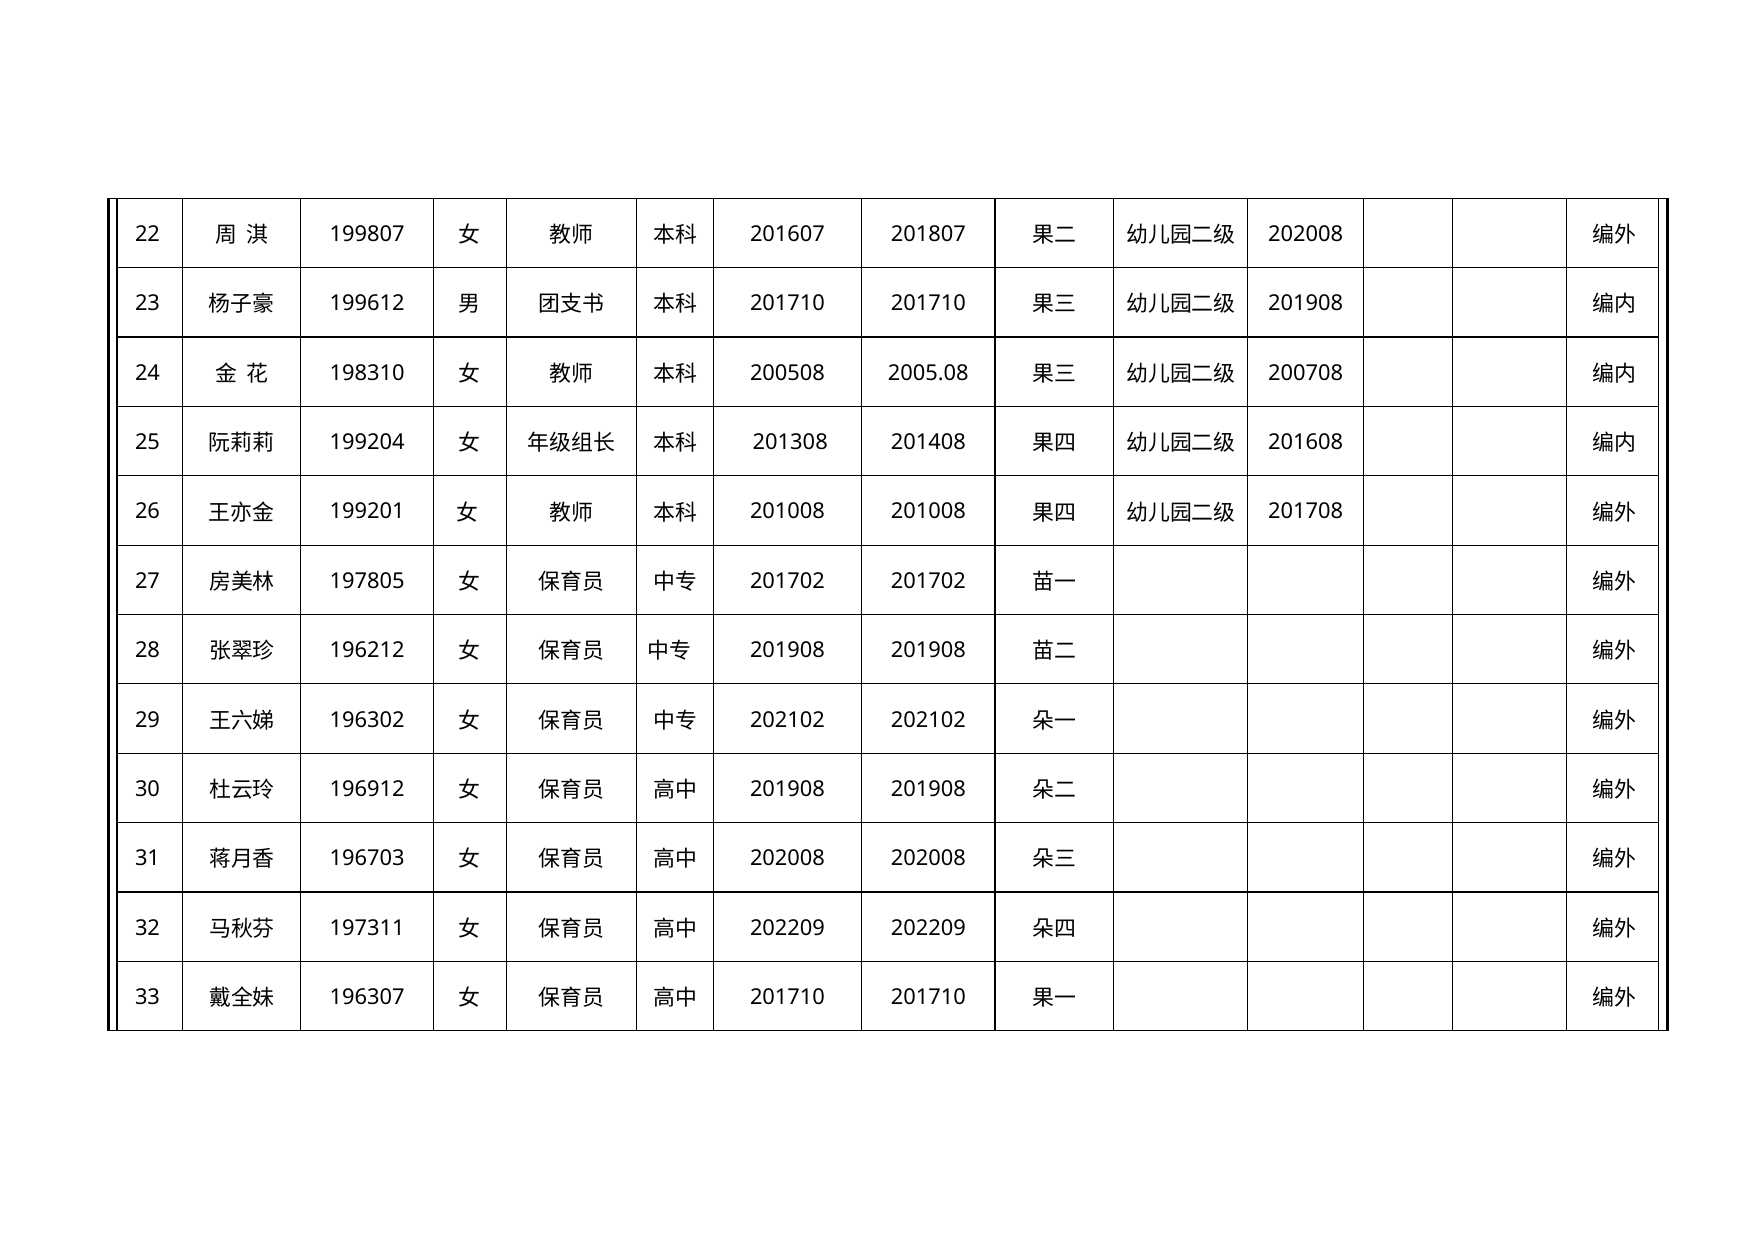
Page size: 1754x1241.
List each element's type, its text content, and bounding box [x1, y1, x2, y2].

table_cell 31 [118, 823, 182, 891]
table_cell [1453, 893, 1566, 961]
table_cell [1114, 754, 1247, 822]
table_cell 保育员 [507, 615, 636, 683]
table_cell 25 [118, 407, 182, 475]
table_cell 201702 [714, 546, 861, 614]
table_cell [1453, 615, 1566, 683]
table_cell [1453, 199, 1566, 267]
table_cell 编外 [1567, 893, 1658, 961]
table_cell [1364, 962, 1452, 1030]
table_cell [1453, 962, 1566, 1030]
table_cell 幼儿园二级 [1114, 338, 1247, 406]
table_cell 196912 [301, 754, 433, 822]
table_cell 202102 [714, 684, 861, 753]
table_cell 22 [118, 199, 182, 267]
table_cell 保育员 [507, 823, 636, 891]
table_cell 202209 [862, 893, 994, 961]
table_cell 编内 [1567, 268, 1658, 336]
table_cell 保育员 [507, 546, 636, 614]
table_cell 本科 [637, 407, 713, 475]
table_cell 编外 [1567, 823, 1658, 891]
table_cell 幼儿园二级 [1114, 268, 1247, 336]
table_cell 苗二 [996, 615, 1113, 683]
table_cell 王六娣 [183, 684, 300, 753]
table_cell 28 [118, 615, 182, 683]
table_cell 201710 [714, 268, 861, 336]
table_cell [1114, 684, 1247, 753]
table_cell [1248, 684, 1363, 753]
table_cell 26 [118, 476, 182, 544]
table_cell [1364, 754, 1452, 822]
table_cell 196703 [301, 823, 433, 891]
table_cell [1364, 268, 1452, 336]
table_cell 199612 [301, 268, 433, 336]
table_cell 周 淇 [183, 199, 300, 267]
table_cell 201710 [714, 962, 861, 1030]
table_cell 201908 [862, 615, 994, 683]
table_cell 198310 [301, 338, 433, 406]
table_cell 中专 [637, 546, 713, 614]
table_cell 张翠珍 [183, 615, 300, 683]
table_cell 男 [434, 268, 506, 336]
table_cell 201710 [862, 962, 994, 1030]
table_cell 果二 [996, 199, 1113, 267]
table_cell 房美林 [183, 546, 300, 614]
table_cell [1453, 338, 1566, 406]
table_cell [1364, 199, 1452, 267]
table_cell [1248, 615, 1363, 683]
table_cell 果三 [996, 338, 1113, 406]
table_cell 200708 [1248, 338, 1363, 406]
table_cell 编外 [1567, 199, 1658, 267]
table_cell 高中 [637, 823, 713, 891]
table_cell [1453, 476, 1566, 544]
table_cell 201708 [1248, 476, 1363, 544]
table_cell 编内 [1567, 407, 1658, 475]
table_cell 高中 [637, 962, 713, 1030]
table_cell 女 [434, 546, 506, 614]
table_cell 杨子豪 [183, 268, 300, 336]
table_cell 年级组长 [507, 407, 636, 475]
table_cell [1453, 407, 1566, 475]
table_cell [1114, 546, 1247, 614]
table_cell 201408 [862, 407, 994, 475]
table_cell 杜云玲 [183, 754, 300, 822]
table_cell 女 [434, 893, 506, 961]
table_cell 30 [118, 754, 182, 822]
table_cell 女 [434, 476, 506, 544]
table_cell 女 [434, 754, 506, 822]
table_cell 201807 [862, 199, 994, 267]
table_cell [1364, 338, 1452, 406]
table_cell 教师 [507, 338, 636, 406]
table_cell 32 [118, 893, 182, 961]
table_cell 幼儿园二级 [1114, 476, 1247, 544]
table_cell 201702 [862, 546, 994, 614]
table_cell 197311 [301, 893, 433, 961]
table_cell 201607 [714, 199, 861, 267]
table_cell 202102 [862, 684, 994, 753]
table_cell [1453, 823, 1566, 891]
table_cell 蒋月香 [183, 823, 300, 891]
table_cell [1364, 684, 1452, 753]
table_cell [1453, 754, 1566, 822]
table_cell 196302 [301, 684, 433, 753]
table_cell 戴全妹 [183, 962, 300, 1030]
table_cell 女 [434, 962, 506, 1030]
table_cell 女 [434, 407, 506, 475]
table_cell [1453, 546, 1566, 614]
table_cell 编内 [1567, 338, 1658, 406]
table_cell 本科 [637, 199, 713, 267]
table_cell [1248, 754, 1363, 822]
table_cell 202008 [714, 823, 861, 891]
table_cell 201608 [1248, 407, 1363, 475]
table_cell [1248, 546, 1363, 614]
table_cell 高中 [637, 893, 713, 961]
table_cell 200508 [714, 338, 861, 406]
table_cell [1364, 476, 1452, 544]
table_cell [1114, 615, 1247, 683]
table_cell 编外 [1567, 615, 1658, 683]
table_cell 2005.08 [862, 338, 994, 406]
table_cell 保育员 [507, 684, 636, 753]
table_cell 本科 [637, 268, 713, 336]
table_cell [1114, 893, 1247, 961]
table_cell 196307 [301, 962, 433, 1030]
table_cell 199201 [301, 476, 433, 544]
table_cell 幼儿园二级 [1114, 199, 1247, 267]
table_cell 201908 [1248, 268, 1363, 336]
table_cell 女 [434, 823, 506, 891]
table_cell 苗一 [996, 546, 1113, 614]
table_cell 编外 [1567, 476, 1658, 544]
table_cell 果一 [996, 962, 1113, 1030]
table_cell 女 [434, 615, 506, 683]
table_cell 朵二 [996, 754, 1113, 822]
table_cell 201008 [862, 476, 994, 544]
table_cell [1364, 615, 1452, 683]
table_cell 24 [118, 338, 182, 406]
table_cell 编外 [1567, 546, 1658, 614]
table_cell 编外 [1567, 962, 1658, 1030]
table_cell 23 [118, 268, 182, 336]
table_cell 27 [118, 546, 182, 614]
table_cell 王亦金 [183, 476, 300, 544]
table_cell 朵一 [996, 684, 1113, 753]
table_cell 果三 [996, 268, 1113, 336]
table_cell 保育员 [507, 962, 636, 1030]
table_cell [1114, 962, 1247, 1030]
table_cell 编外 [1567, 754, 1658, 822]
table_cell 中专 [637, 684, 713, 753]
table_cell [1453, 268, 1566, 336]
table_cell 199204 [301, 407, 433, 475]
table_cell 果四 [996, 476, 1113, 544]
table_cell 201308 [714, 407, 861, 475]
table_cell 团支书 [507, 268, 636, 336]
table_cell 高中 [637, 754, 713, 822]
table_cell 果四 [996, 407, 1113, 475]
table_cell 本科 [637, 338, 713, 406]
table_cell 201908 [714, 754, 861, 822]
table_cell 201710 [862, 268, 994, 336]
table_cell [1248, 962, 1363, 1030]
table_cell 女 [434, 684, 506, 753]
table_cell 金 花 [183, 338, 300, 406]
table_cell 199807 [301, 199, 433, 267]
table_cell [1114, 823, 1247, 891]
table_cell 29 [118, 684, 182, 753]
table_cell 保育员 [507, 754, 636, 822]
table_cell 马秋芬 [183, 893, 300, 961]
table_cell 女 [434, 199, 506, 267]
table_cell 幼儿园二级 [1114, 407, 1247, 475]
table_cell 33 [118, 962, 182, 1030]
table_cell 201908 [714, 615, 861, 683]
table_cell [1364, 893, 1452, 961]
table_cell 本科 [637, 476, 713, 544]
table_cell [1364, 546, 1452, 614]
table_cell 201908 [862, 754, 994, 822]
table_cell 阮莉莉 [183, 407, 300, 475]
table_cell 女 [434, 338, 506, 406]
table_cell 编外 [1567, 684, 1658, 753]
table_cell 202209 [714, 893, 861, 961]
table_cell 保育员 [507, 893, 636, 961]
table_cell 教师 [507, 199, 636, 267]
table_cell 中专 [637, 615, 713, 683]
table_cell 201008 [714, 476, 861, 544]
table_cell [1453, 684, 1566, 753]
table_cell [1248, 893, 1363, 961]
table_cell 202008 [1248, 199, 1363, 267]
table_cell [1364, 823, 1452, 891]
table_cell 教师 [507, 476, 636, 544]
table_cell 197805 [301, 546, 433, 614]
table_cell [1364, 407, 1452, 475]
table_cell [1248, 823, 1363, 891]
table_cell 朵四 [996, 893, 1113, 961]
table_cell 202008 [862, 823, 994, 891]
table_cell 朵三 [996, 823, 1113, 891]
table_cell 196212 [301, 615, 433, 683]
